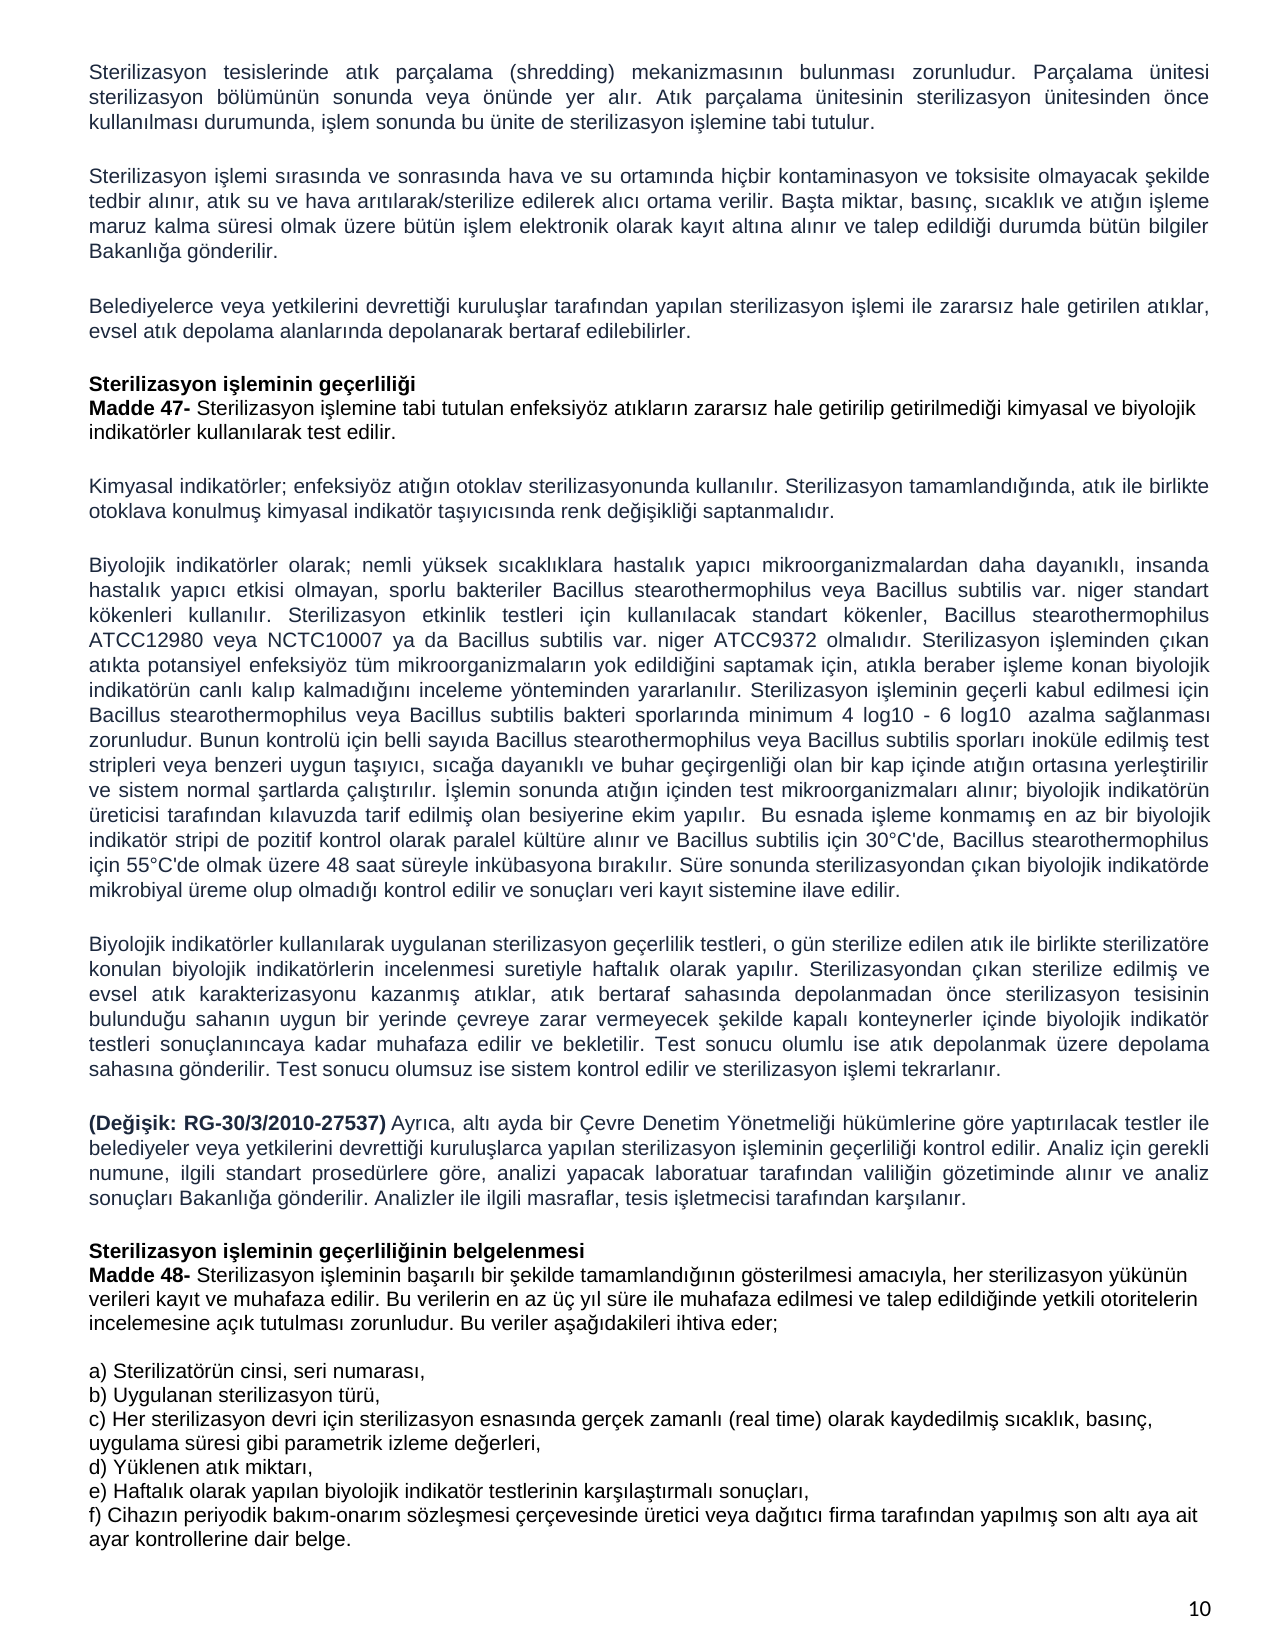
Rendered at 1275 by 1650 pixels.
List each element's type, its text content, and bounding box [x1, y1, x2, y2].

text (Değişik: RG-30/3/2010-27537) Ayrıca, altı ayda bir Çevre Denetim Yönetmeliği hükümlerine göre yaptırılacak testler ile belediyeler veya yetkilerini devrettiği kuruluşlarca yapılan sterilizasyon işleminin geçerliliği kontrol edilir. Analiz için gerekli numune, ilgili standart prosedürlere göre, analizi yapacak laboratuar tarafından valiliğin gözetiminde alınır ve analiz sonuçları Bakanlığa gönderilir. Analizler ile ilgili masraflar, tesis işletmecisi tarafından karşılanır. [89, 1110, 1211, 1210]
text Belediyelerce veya yetkilerini devrettiği kuruluşlar tarafından yapılan sterilizasyon işlemi ile zararsız hale getirilen atıklar, evsel atık depolama alanlarında depolanarak bertaraf edilebilirler. [89, 292, 1211, 342]
text d) Yüklenen atık miktarı, [89, 1455, 1211, 1479]
text b) Uygulanan sterilizasyon türü, [89, 1383, 1211, 1407]
text Sterilizasyon tesislerinde atık parçalama (shredding) mekanizmasının bulunması zorunludur. Parçalama ünitesi sterilizasyon bölümünün sonunda veya önünde yer alır. Atık parçalama ünitesinin sterilizasyon ünitesinden önce kullanılması durumunda, işlem sonunda bu ünite de sterilizasyon işlemine tabi tutulur. [89, 59, 1211, 134]
text Madde 47- Sterilizasyon işlemine tabi tutulan enfeksiyöz atıkların zararsız hale getirilip getirilmediği kimyasal ve biyolojik indikatörler kullanılarak test edilir. [89, 396, 1211, 443]
text Madde 48- Sterilizasyon işleminin başarılı bir şekilde tamamlandığının gösterilmesi amacıyla, her sterilizasyon yükünün verileri kayıt ve muhafaza edilir. Bu verilerin en az üç yıl süre ile muhafaza edilmesi ve talep edildiğinde yetkili otoritelerin incelemesine açık tutulması zorunludur. Bu veriler aşağıdakileri ihtiva eder; [89, 1263, 1211, 1335]
text Kimyasal indikatörler; enfeksiyöz atığın otoklav sterilizasyonunda kullanılır. Sterilizasyon tamamlandığında, atık ile birlikte otoklava konulmuş kimyasal indikatör taşıyıcısında renk değişikliği saptanmalıdır. [89, 473, 1211, 523]
text f) Cihazın periyodik bakım-onarım sözleşmesi çerçevesinde üretici veya dağıtıcı firma tarafından yapılmış son altı aya ait ayar kontrollerine dair belge. [89, 1503, 1211, 1551]
text a) Sterilizatörün cinsi, seri numarası, [89, 1359, 1211, 1383]
text Sterilizasyon işlemi sırasında ve sonrasında hava ve su ortamında hiçbir kontaminasyon ve toksisite olmayacak şekilde tedbir alınır, atık su ve hava arıtılarak/sterilize edilerek alıcı ortama verilir. Başta miktar, basınç, sıcaklık ve atığın işleme maruz kalma süresi olmak üzere bütün işlem elektronik olarak kayıt altına alınır ve talep edildiği durumda bütün bilgiler Bakanlığa gönderilir. [89, 163, 1211, 263]
text Biyolojik indikatörler olarak; nemli yüksek sıcaklıklara hastalık yapıcı mikroorganizmalardan daha dayanıklı, insanda hastalık yapıcı etkisi olmayan, sporlu bakteriler Bacillus stearothermophilus veya Bacillus subtilis var. niger standart kökenleri kullanılır. Sterilizasyon etkinlik testleri için kullanılacak standart kökenler, Bacillus stearothermophilus ATCC12980 veya NCTC10007 ya da Bacillus subtilis var. niger ATCC9372 olmalıdır. Sterilizasyon işleminden çıkan atıkta potansiyel enfeksiyöz tüm mikroorganizmaların yok edildiğini saptamak için, atıkla beraber işleme konan biyolojik indikatörün canlı kalıp kalmadığını inceleme yönteminden yararlanılır. Sterilizasyon işleminin geçerli kabul edilmesi için Bacillus stearothermophilus veya Bacillus subtilis bakteri sporlarında minimum 4 log10 - 6 log10 azalma sağlanması zorunludur. Bunun kontrolü için belli sayıda Bacillus stearothermophilus veya Bacillus subtilis sporları inoküle edilmiş test stripleri veya benzeri uygun taşıyıcı, sıcağa dayanıklı ve buhar geçirgenliği olan bir kap içinde atığın ortasına yerleştirilir ve sistem normal şartlarda çalıştırılır. İşlemin sonunda atığın içinden test mikroorganizmaları alınır; biyolojik indikatörün üreticisi tarafından kılavuzda tarif edilmiş olan besiyerine ekim yapılır. Bu esnada işleme konmamış en az bir biyolojik indikatör stripi de pozitif kontrol olarak paralel kültüre alınır ve Bacillus subtilis için 30°C'de, Bacillus stearothermophilus için 55°C'de olmak üzere 48 saat süreyle inkübasyona bırakılır. Süre sonunda sterilizasyondan çıkan biyolojik indikatörde mikrobiyal üreme olup olmadığı kontrol edilir ve sonuçları veri kayıt sistemine ilave edilir. [89, 552, 1211, 902]
text Biyolojik indikatörler kullanılarak uygulanan sterilizasyon geçerlilik testleri, o gün sterilize edilen atık ile birlikte sterilizatöre konulan biyolojik indikatörlerin incelenmesi suretiyle haftalık olarak yapılır. Sterilizasyondan çıkan sterilize edilmiş ve evsel atık karakterizasyonu kazanmış atıklar, atık bertaraf sahasında depolanmadan önce sterilizasyon tesisinin bulunduğu sahanın uygun bir yerinde çevreye zarar vermeyecek şekilde kapalı konteynerler içinde biyolojik indikatör testleri sonuçlanıncaya kadar muhafaza edilir ve bekletilir. Test sonucu olumlu ise atık depolanmak üzere depolama sahasına gönderilir. Test sonucu olumsuz ise sistem kontrol edilir ve sterilizasyon işlemi tekrarlanır. [89, 931, 1211, 1081]
text Sterilizasyon işleminin geçerliliği [89, 372, 1211, 396]
text e) Haftalık olarak yapılan biyolojik indikatör testlerinin karşılaştırmalı sonuçları, [89, 1479, 1211, 1503]
text c) Her sterilizasyon devri için sterilizasyon esnasında gerçek zamanlı (real time) olarak kaydedilmiş sıcaklık, basınç, uygulama süresi gibi parametrik izleme değerleri, [89, 1407, 1211, 1455]
text Sterilizasyon işleminin geçerliliğinin belgelenmesi [89, 1239, 1211, 1263]
